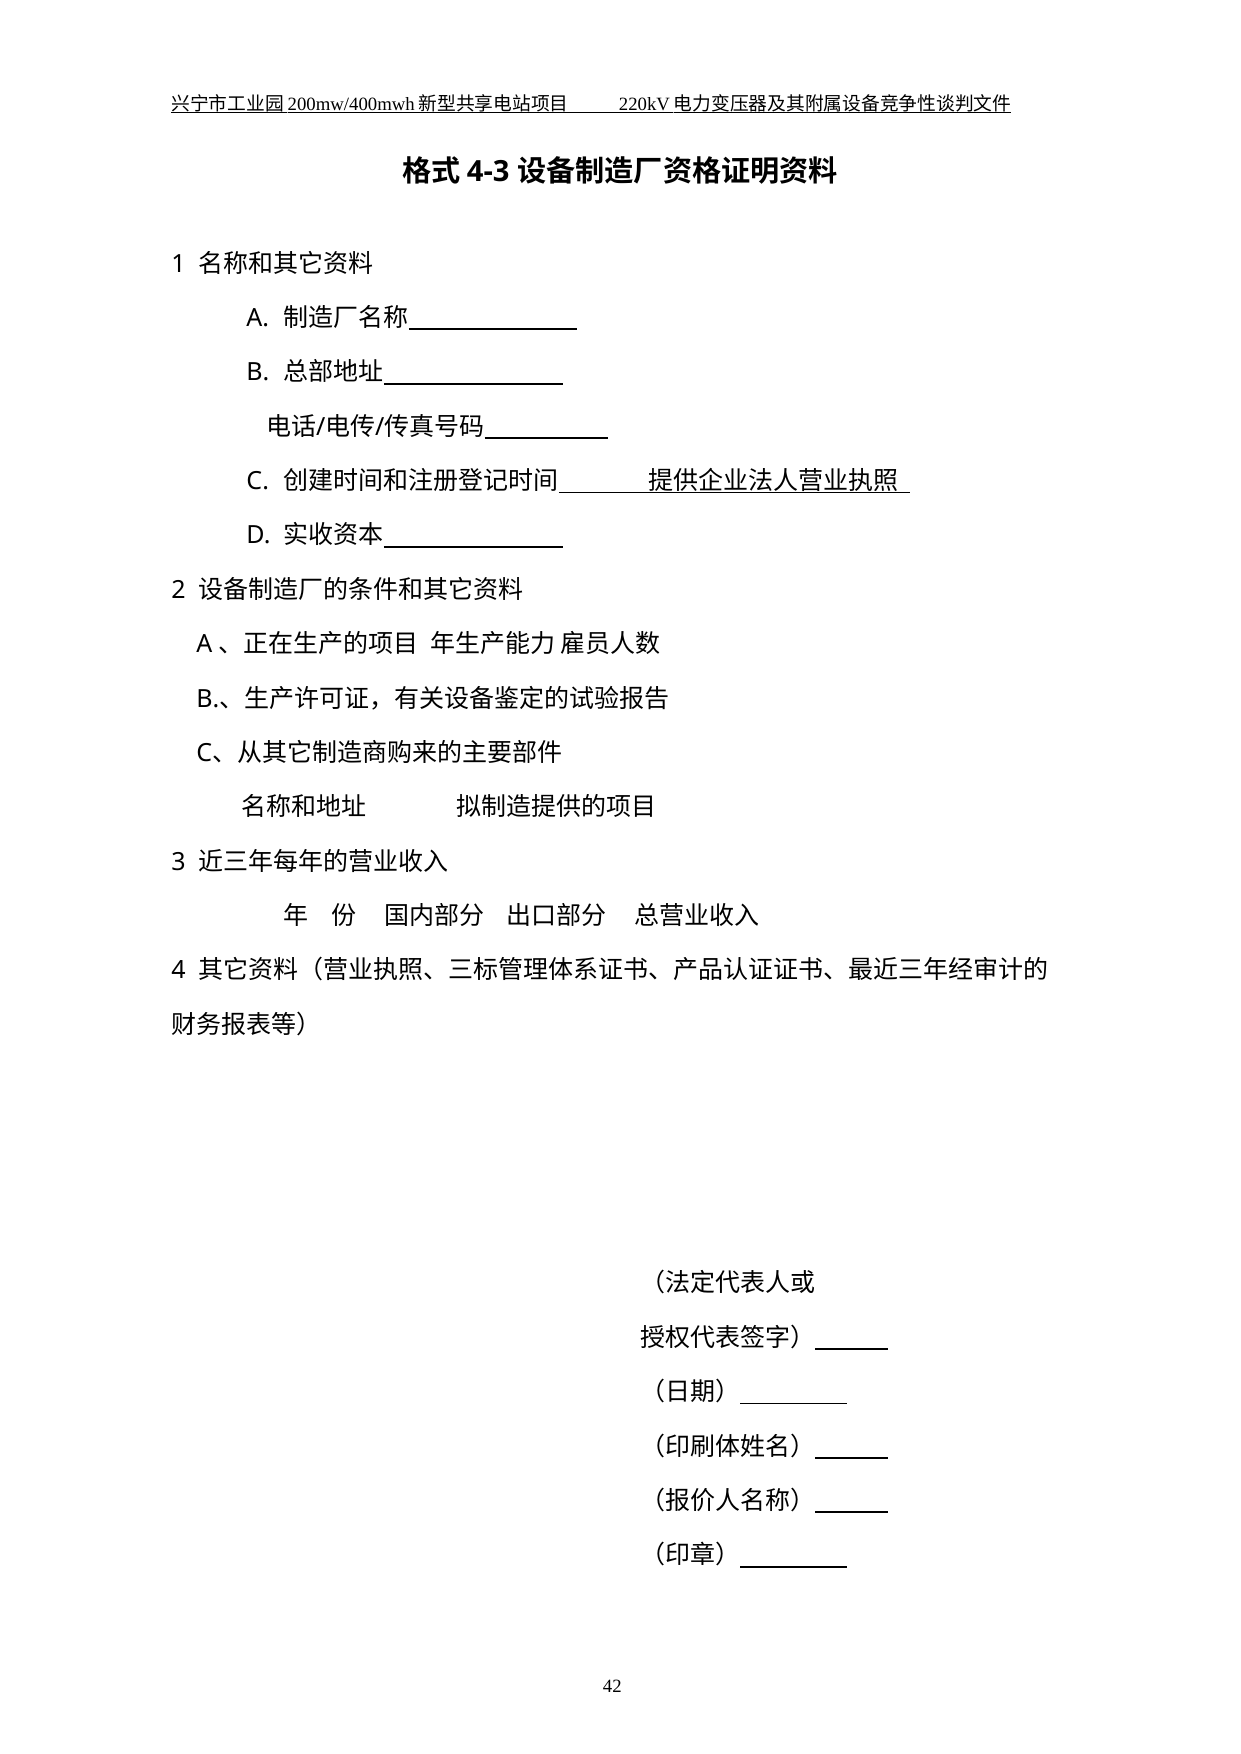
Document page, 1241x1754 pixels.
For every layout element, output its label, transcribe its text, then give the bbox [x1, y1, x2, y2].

text （印刷体姓名） [171, 1426, 1069, 1462]
text 授权代表签字） [171, 1317, 1069, 1353]
list 制造厂名称 [246, 297, 1069, 334]
text 2 设备制造厂的条件和其它资料 [171, 569, 1069, 606]
list 总部地址 [246, 352, 1069, 388]
text 电话/电传/传真号码 [246, 406, 1069, 442]
text （印章） [171, 1535, 1069, 1571]
text B.、生产许可证，有关设备鉴定的试验报告 [171, 678, 1069, 714]
list 创建时间和注册登记时间 提供企业法人营业执照 [246, 461, 1069, 497]
text （日期） [171, 1372, 1069, 1408]
text 名称和地址 拟制造提供的项目 [171, 787, 1069, 823]
text C、从其它制造商购来的主要部件 [171, 732, 1069, 769]
text （报价人名称） [171, 1480, 1069, 1517]
text A 、正在生产的项目 年生产能力 雇员人数 [171, 624, 1069, 660]
text （法定代表人或 [171, 1263, 1069, 1299]
text 1 名称和其它资料 [171, 243, 1069, 279]
text 3 近三年每年的营业收入 [171, 841, 1069, 877]
list 实收资本 [246, 515, 1069, 551]
text 年 份 国内部分 出口部分 总营业收入 [171, 896, 1069, 932]
text 4 其它资料（营业执照、三标管理体系证书、产品认证证书、最近三年经审计的财务报表等） [171, 950, 1069, 1041]
text 格式4-3 设备制造厂资格证明资料 [171, 148, 1069, 190]
